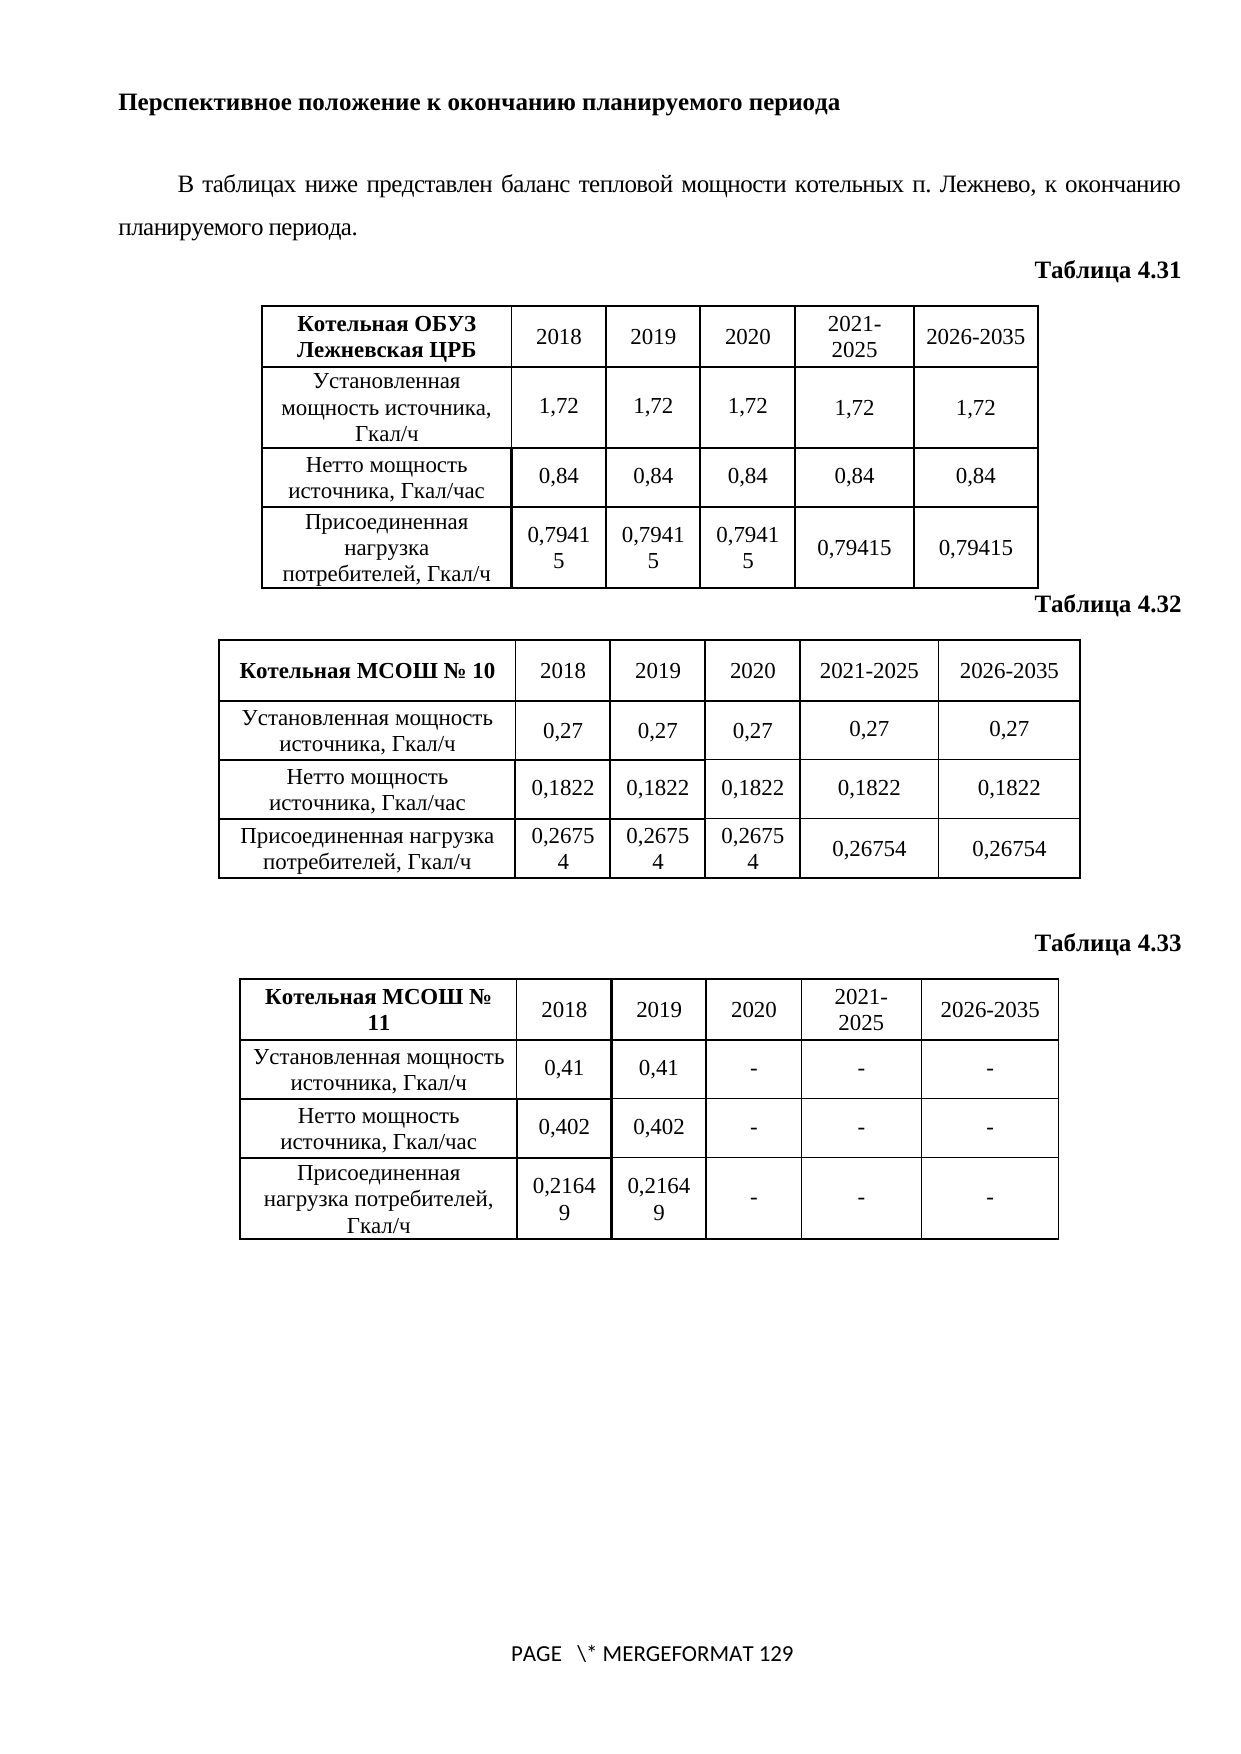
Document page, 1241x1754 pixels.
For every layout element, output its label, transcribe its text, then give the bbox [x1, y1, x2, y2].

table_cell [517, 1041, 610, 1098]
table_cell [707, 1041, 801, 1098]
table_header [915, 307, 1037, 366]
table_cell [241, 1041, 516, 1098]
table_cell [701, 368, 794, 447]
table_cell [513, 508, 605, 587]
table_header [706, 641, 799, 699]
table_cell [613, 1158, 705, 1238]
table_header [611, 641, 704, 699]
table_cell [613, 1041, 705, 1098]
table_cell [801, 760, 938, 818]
text В таблицах ниже представлен баланс тепловой мощности котельных п. Лежнево, к окончанию планируемого периода. [118, 169, 1181, 241]
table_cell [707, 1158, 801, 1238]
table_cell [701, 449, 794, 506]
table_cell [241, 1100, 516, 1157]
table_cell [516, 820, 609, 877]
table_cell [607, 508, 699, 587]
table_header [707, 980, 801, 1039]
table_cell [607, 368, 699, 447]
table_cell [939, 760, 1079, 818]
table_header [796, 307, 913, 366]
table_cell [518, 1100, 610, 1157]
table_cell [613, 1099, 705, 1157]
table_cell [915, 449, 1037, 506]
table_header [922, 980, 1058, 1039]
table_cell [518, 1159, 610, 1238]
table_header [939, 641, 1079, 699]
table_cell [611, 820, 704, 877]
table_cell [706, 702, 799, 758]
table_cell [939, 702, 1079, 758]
text Перспективное положение к окончанию планируемого периода [118, 87, 1181, 116]
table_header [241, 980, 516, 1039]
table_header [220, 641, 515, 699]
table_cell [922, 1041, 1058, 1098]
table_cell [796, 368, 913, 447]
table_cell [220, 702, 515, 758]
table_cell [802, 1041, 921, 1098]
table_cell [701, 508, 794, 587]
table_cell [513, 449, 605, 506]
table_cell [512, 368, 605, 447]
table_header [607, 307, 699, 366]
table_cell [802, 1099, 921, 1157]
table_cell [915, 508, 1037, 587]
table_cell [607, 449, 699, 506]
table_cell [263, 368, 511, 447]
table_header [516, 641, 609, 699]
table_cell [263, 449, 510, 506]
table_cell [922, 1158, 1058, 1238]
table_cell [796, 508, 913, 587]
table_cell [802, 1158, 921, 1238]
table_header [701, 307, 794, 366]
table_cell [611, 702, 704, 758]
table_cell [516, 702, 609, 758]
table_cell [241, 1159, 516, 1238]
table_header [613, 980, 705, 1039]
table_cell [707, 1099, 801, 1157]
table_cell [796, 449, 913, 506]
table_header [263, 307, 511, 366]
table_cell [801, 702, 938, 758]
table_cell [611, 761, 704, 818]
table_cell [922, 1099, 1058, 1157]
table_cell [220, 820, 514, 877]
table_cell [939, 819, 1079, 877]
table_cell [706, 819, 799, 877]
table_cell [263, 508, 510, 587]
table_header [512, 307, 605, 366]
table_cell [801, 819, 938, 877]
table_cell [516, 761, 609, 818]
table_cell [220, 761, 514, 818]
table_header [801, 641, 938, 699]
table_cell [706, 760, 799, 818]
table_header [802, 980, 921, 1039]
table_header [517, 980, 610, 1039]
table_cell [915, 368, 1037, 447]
